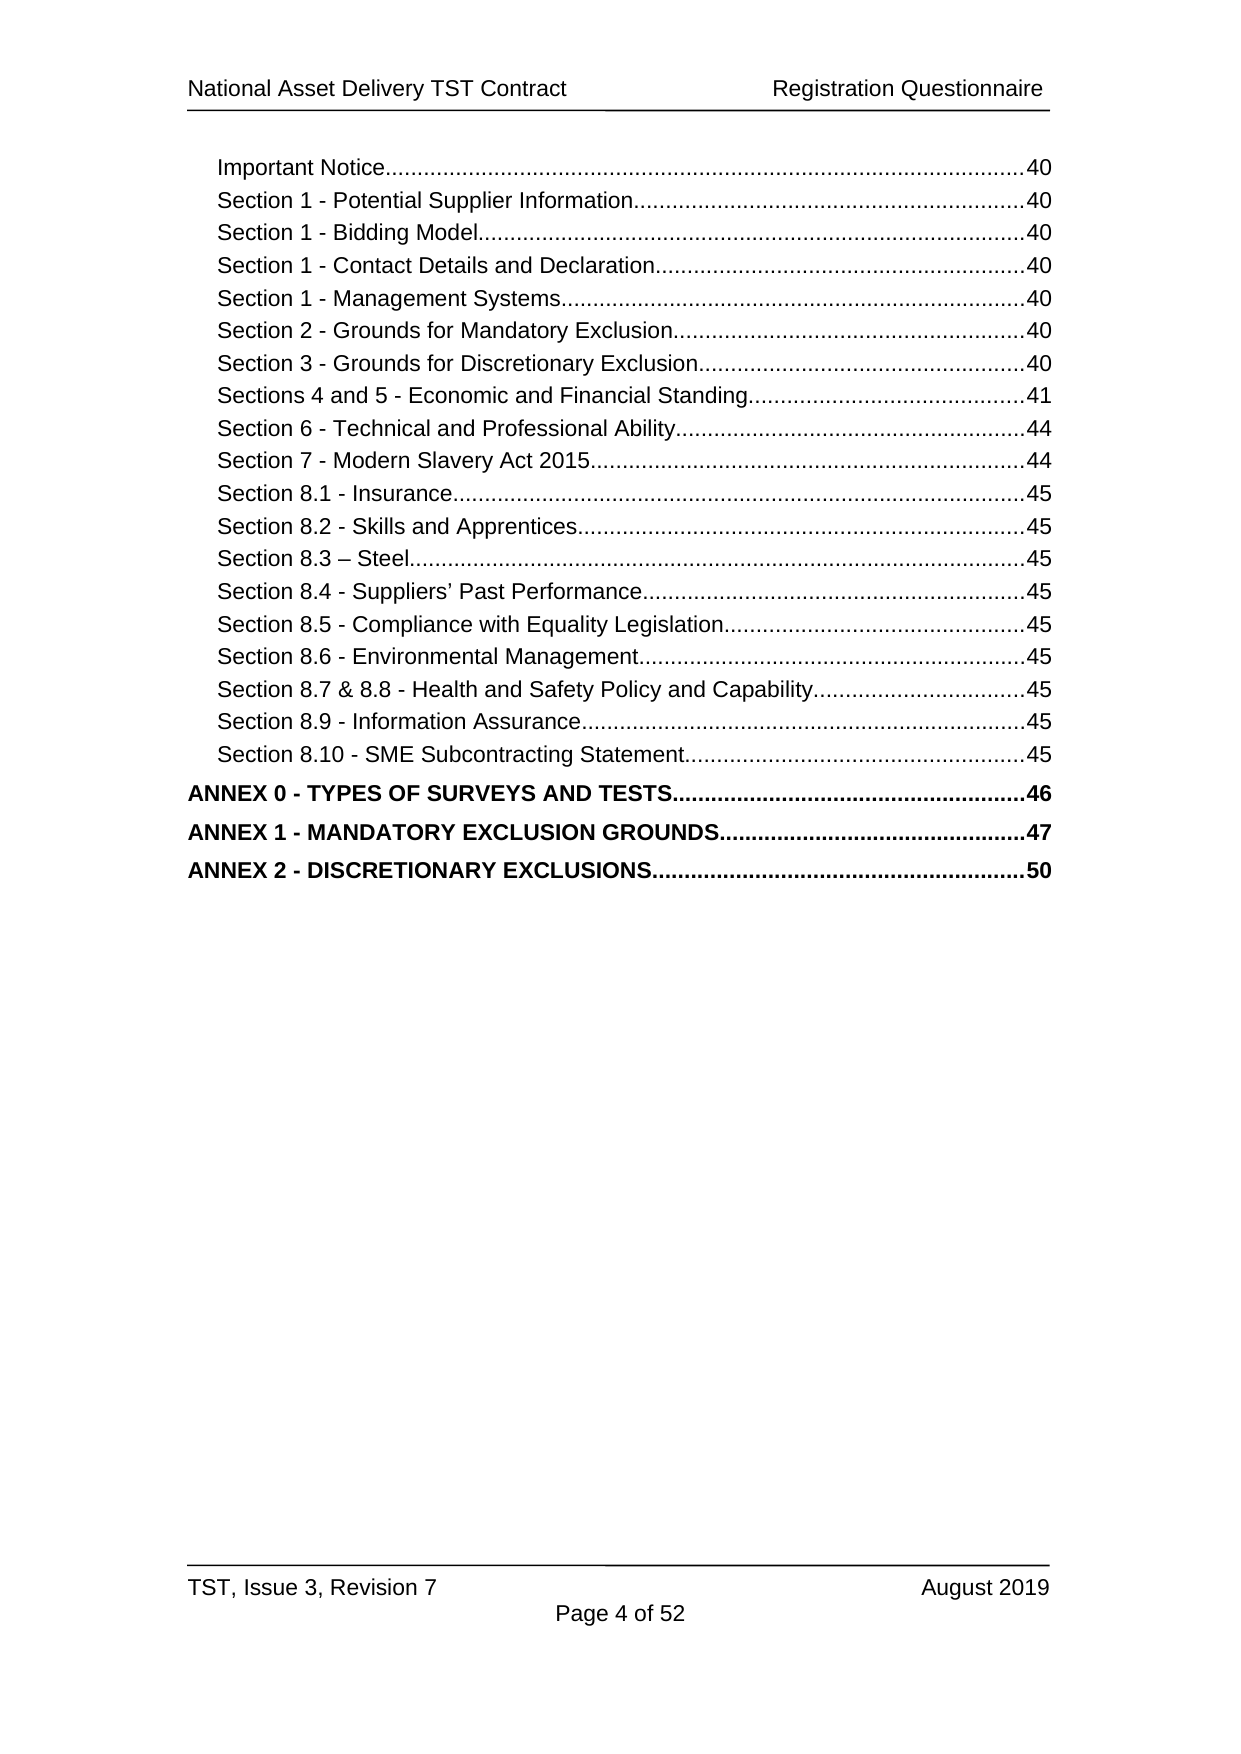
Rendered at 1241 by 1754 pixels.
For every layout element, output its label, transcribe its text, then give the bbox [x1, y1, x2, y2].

text Section 8.2 - Skills and Apprentices 45 [217, 513, 1053, 539]
text Section 8.4 - Suppliers’ Past Performance 45 [217, 578, 1053, 604]
text Section 7 - Modern Slavery Act 2015 44 [217, 447, 1053, 474]
text Section 1 - Management Systems 40 [217, 284, 1053, 311]
text Section 8.3 – Steel 45 [217, 545, 1053, 572]
text Section 1 - Potential Supplier Information 40 [217, 187, 1053, 213]
text Important Notice 40 [217, 154, 1053, 180]
text Annex 1 - Mandatory Exclusion Grounds 47 [187, 819, 1053, 845]
text Section 8.10 - SME Subcontracting Statement 45 [217, 741, 1053, 767]
text Section 2 - Grounds for Mandatory Exclusion 40 [217, 317, 1053, 343]
text Sections 4 and 5 - Economic and Financial Standing 41 [217, 382, 1053, 409]
text Section 1 - Contact Details and Declaration 40 [217, 252, 1053, 278]
text ANNEX 0 - types of SurveyS and Tests 46 [187, 780, 1053, 806]
text Section 8.5 - Compliance with Equality Legislation 45 [217, 611, 1053, 637]
text Section 8.9 - Information Assurance 45 [217, 708, 1053, 735]
text Section 8.1 - Insurance 45 [217, 480, 1053, 506]
text Section 6 - Technical and Professional Ability 44 [217, 415, 1053, 441]
text Section 3 - Grounds for Discretionary Exclusion 40 [217, 350, 1053, 376]
text ANNEX 2 - Discretionary exclusions 50 [187, 857, 1053, 884]
text Section 8.7 & 8.8 - Health and Safety Policy and Capability 45 [217, 676, 1053, 702]
text Section 8.6 - Environmental Management 45 [217, 643, 1053, 669]
text Section 1 - Bidding Model 40 [217, 219, 1053, 246]
